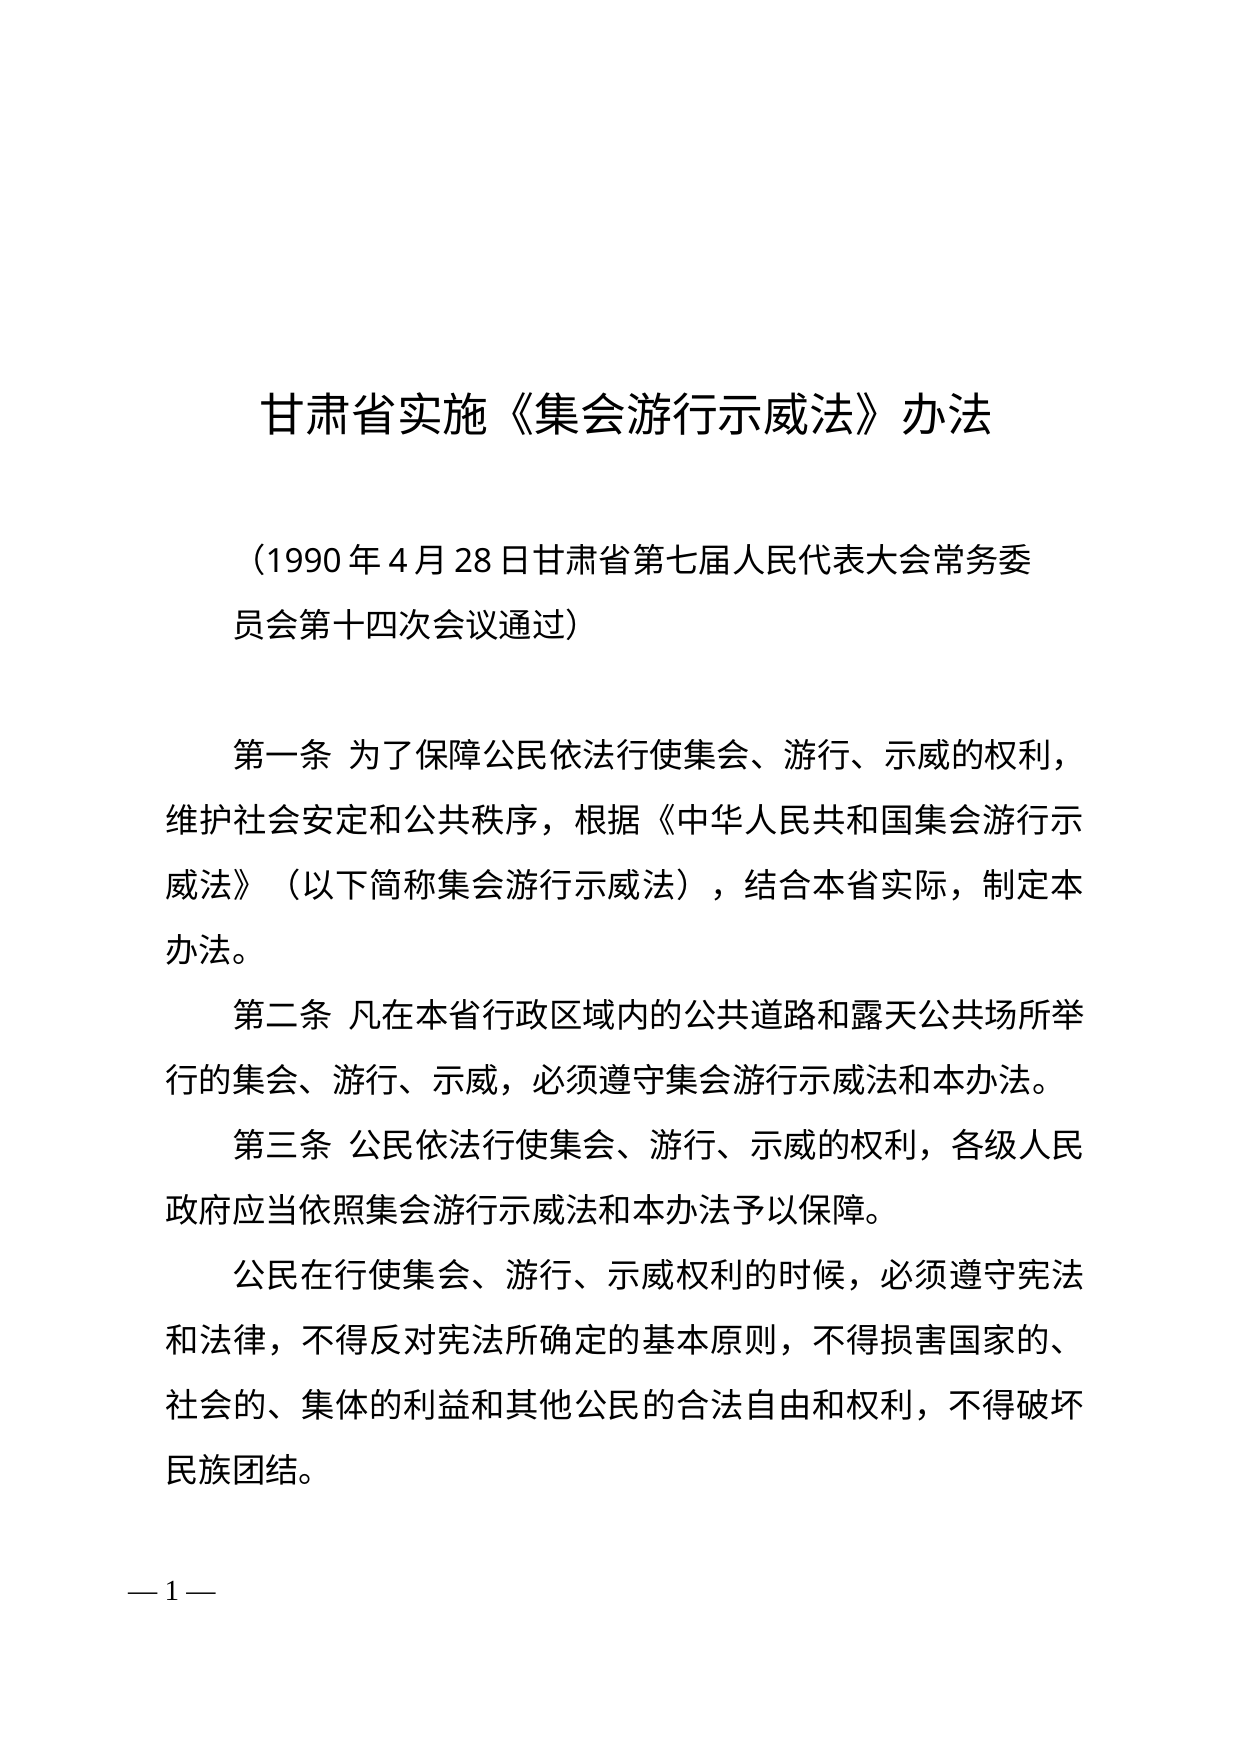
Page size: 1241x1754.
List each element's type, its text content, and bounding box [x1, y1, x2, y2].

text 第三条 公民依法行使集会、游行、示威的权利，各级人民政府应当依照集会游行示威法和本办法予以保障。 [165, 1110, 1087, 1240]
text （1990年4月28日甘肃省第七届人民代表大会常务委员会第十四次会议通过） [232, 525, 1032, 655]
text 公民在行使集会、游行、示威权利的时候，必须遵守宪法和法律，不得反对宪法所确定的基本原则，不得损害国家的、社会的、集体的利益和其他公民的合法自由和权利，不得破坏民族团结。 [165, 1240, 1087, 1500]
text 第一条 为了保障公民依法行使集会、游行、示威的权利，维护社会安定和公共秩序，根据《中华人民共和国集会游行示威法》（以下简称集会游行示威法），结合本省实际，制定本办法。 [165, 720, 1087, 980]
text 第二条 凡在本省行政区域内的公共道路和露天公共场所举行的集会、游行、示威，必须遵守集会游行示威法和本办法。 [165, 980, 1087, 1110]
text 甘肃省实施《集会游行示威法》办法 [165, 363, 1087, 460]
